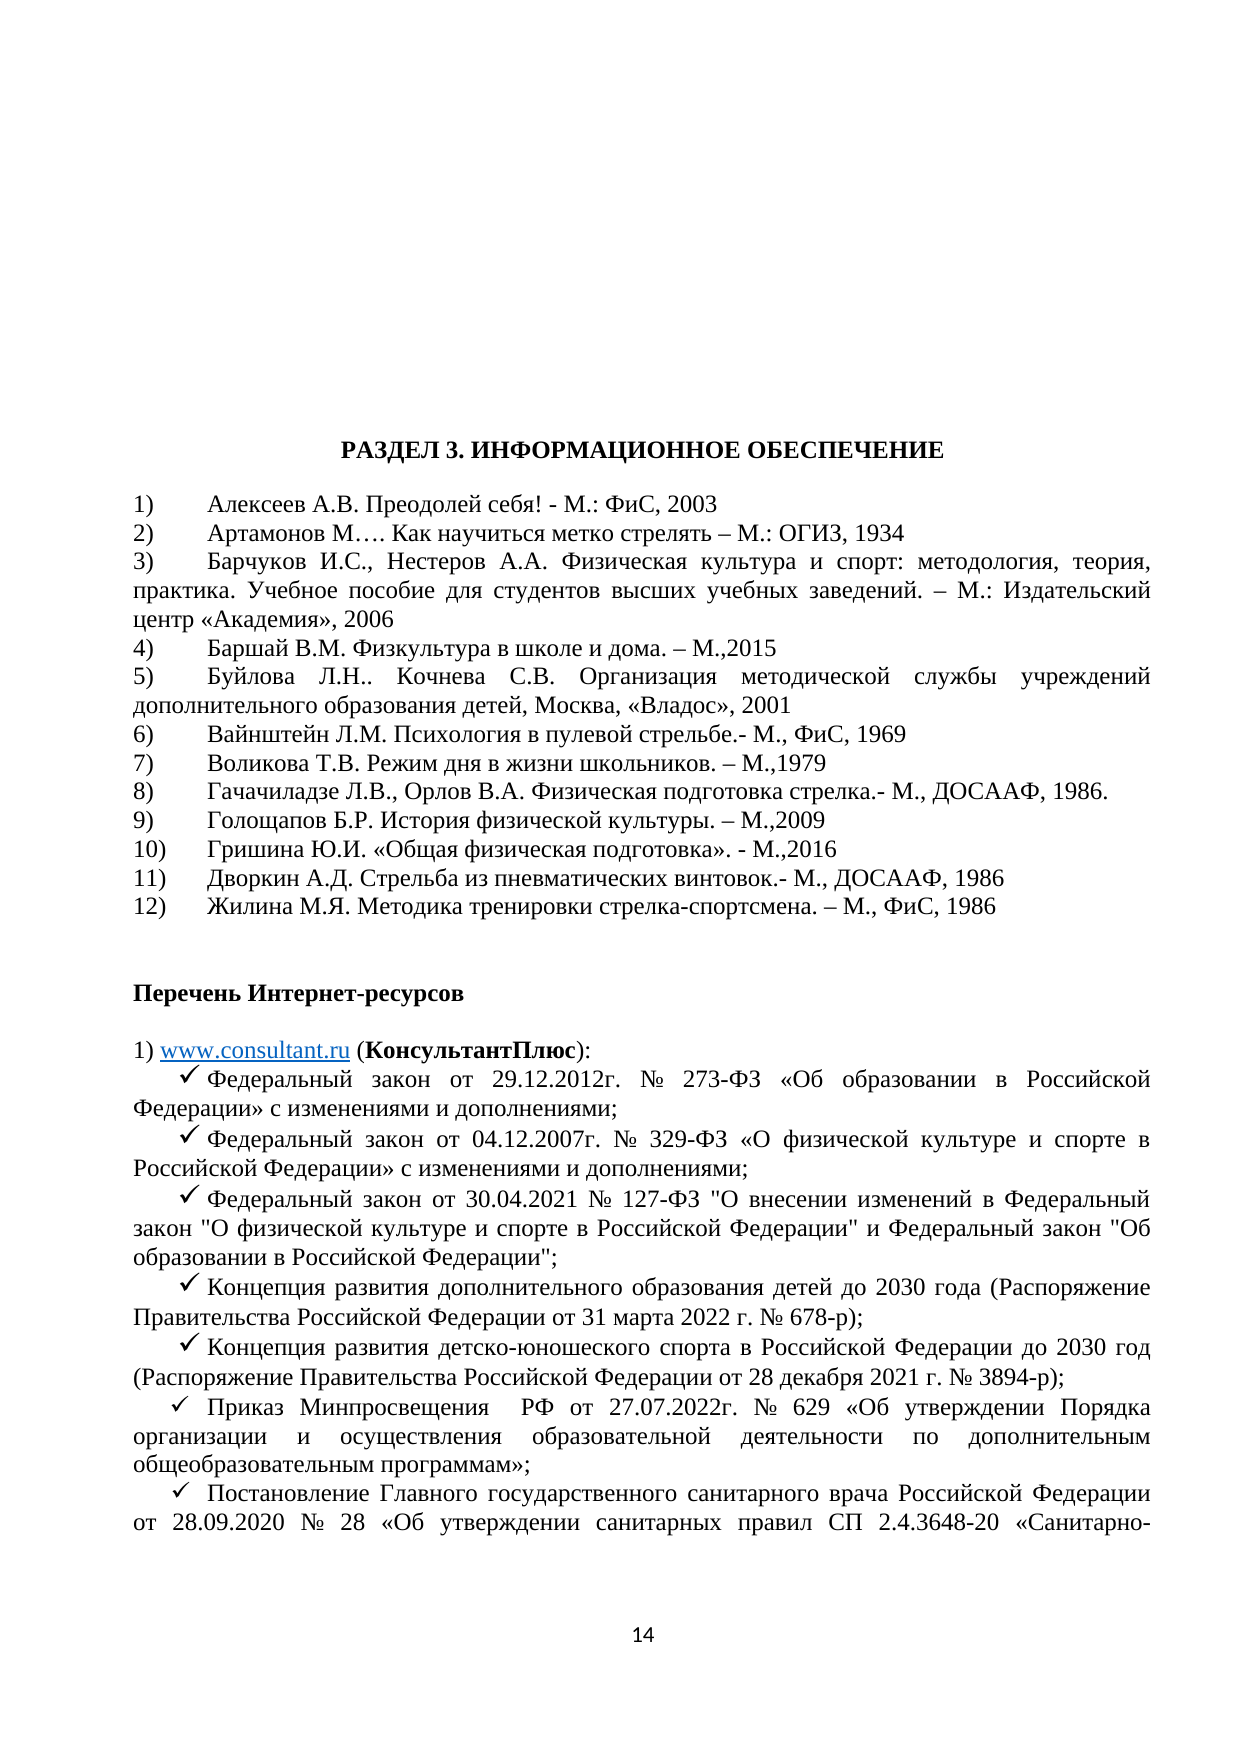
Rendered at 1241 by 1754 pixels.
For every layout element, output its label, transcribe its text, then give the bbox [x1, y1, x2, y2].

text 1) www.consultant.ru (КонсультантПлюс): [133, 1035, 1152, 1064]
text РАЗДЕЛ 3. ИНФОРМАЦИОННОЕ ОБЕСПЕЧЕНИЕ [212, 435, 1073, 463]
text 5) Буйлова Л.Н.. Кочнева С.В. Организация методической службы учреждений дополнительного образования детей, Москва, «Владос», 2001 [133, 661, 1152, 719]
text 6) Вайнштейн Л.М. Психология в пулевой стрельбе.- М., ФиС, 1969 [133, 719, 1152, 748]
list Федеральный закон от 30.04.2021 № 127-ФЗ "О внесении изменений в Федеральный закон "О физической культуре и спорте в Российской Федерации" и Федеральный закон "Об образовании в Российской Федерации"; [133, 1184, 1152, 1271]
text Перечень Интернет-ресурсов [133, 978, 1152, 1006]
text 2) Артамонов М…. Как научиться метко стрелять – М.: ОГИЗ, 1934 [133, 518, 1152, 546]
text 11) Дворкин А.Д. Стрельба из пневматических винтовок.- М., ДОСААФ, 1986 [133, 863, 1152, 891]
text 7) Воликова Т.В. Режим дня в жизни школьников. – М.,1979 [133, 748, 1152, 776]
text 1) Алексеев А.В. Преодолей себя! - М.: ФиС, 2003 [133, 489, 1152, 518]
text 8) Гачачиладзе Л.В., Орлов В.А. Физическая подготовка стрелка.- М., ДОСААФ, 1986. [133, 776, 1152, 805]
list Федеральный закон от 29.12.2012г. № 273-ФЗ «Об образовании в Российской Федерации» с изменениями и дополнениями; [133, 1064, 1152, 1122]
text 9) Голощапов Б.Р. История физической культуры. – М.,2009 [133, 805, 1152, 834]
text 12) Жилина М.Я. Методика тренировки стрелка-спортсмена. – М., ФиС, 1986 [133, 891, 1152, 920]
text 3) Барчуков И.С., Нестеров А.А. Физическая культура и спорт: методология, теория, практика. Учебное пособие для студентов высших учебных заведений. – М.: Издательский центр «Академия», 2006 [133, 546, 1152, 633]
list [133, 1478, 1152, 1536]
list Федеральный закон от 04.12.2007г. № 329-ФЗ «О физической культуре и спорте в Российской Федерации» с изменениями и дополнениями; [133, 1124, 1152, 1182]
list Концепция развития дополнительного образования детей до 2030 года (Распоряжение Правительства Российской Федерации от 31 марта 2022 г. № 678-р); [133, 1272, 1152, 1331]
text 10) Гришина Ю.И. «Общая физическая подготовка». - М.,2016 [133, 834, 1152, 863]
text 4) Баршай В.М. Физкультура в школе и дома. – М.,2015 [133, 633, 1152, 661]
list Приказ Минпросвещения РФ от 27.07.2022г. № 629 «Об утверждении Порядка организации и осуществления образовательной деятельности по дополнительным общеобразовательным программам»; [133, 1392, 1152, 1478]
list Концепция развития детско-юношеского спорта в Российской Федерации до 2030 год (Распоряжение Правительства Российской Федерации от 28 декабря 2021 г. № 3894-р); [133, 1332, 1152, 1391]
